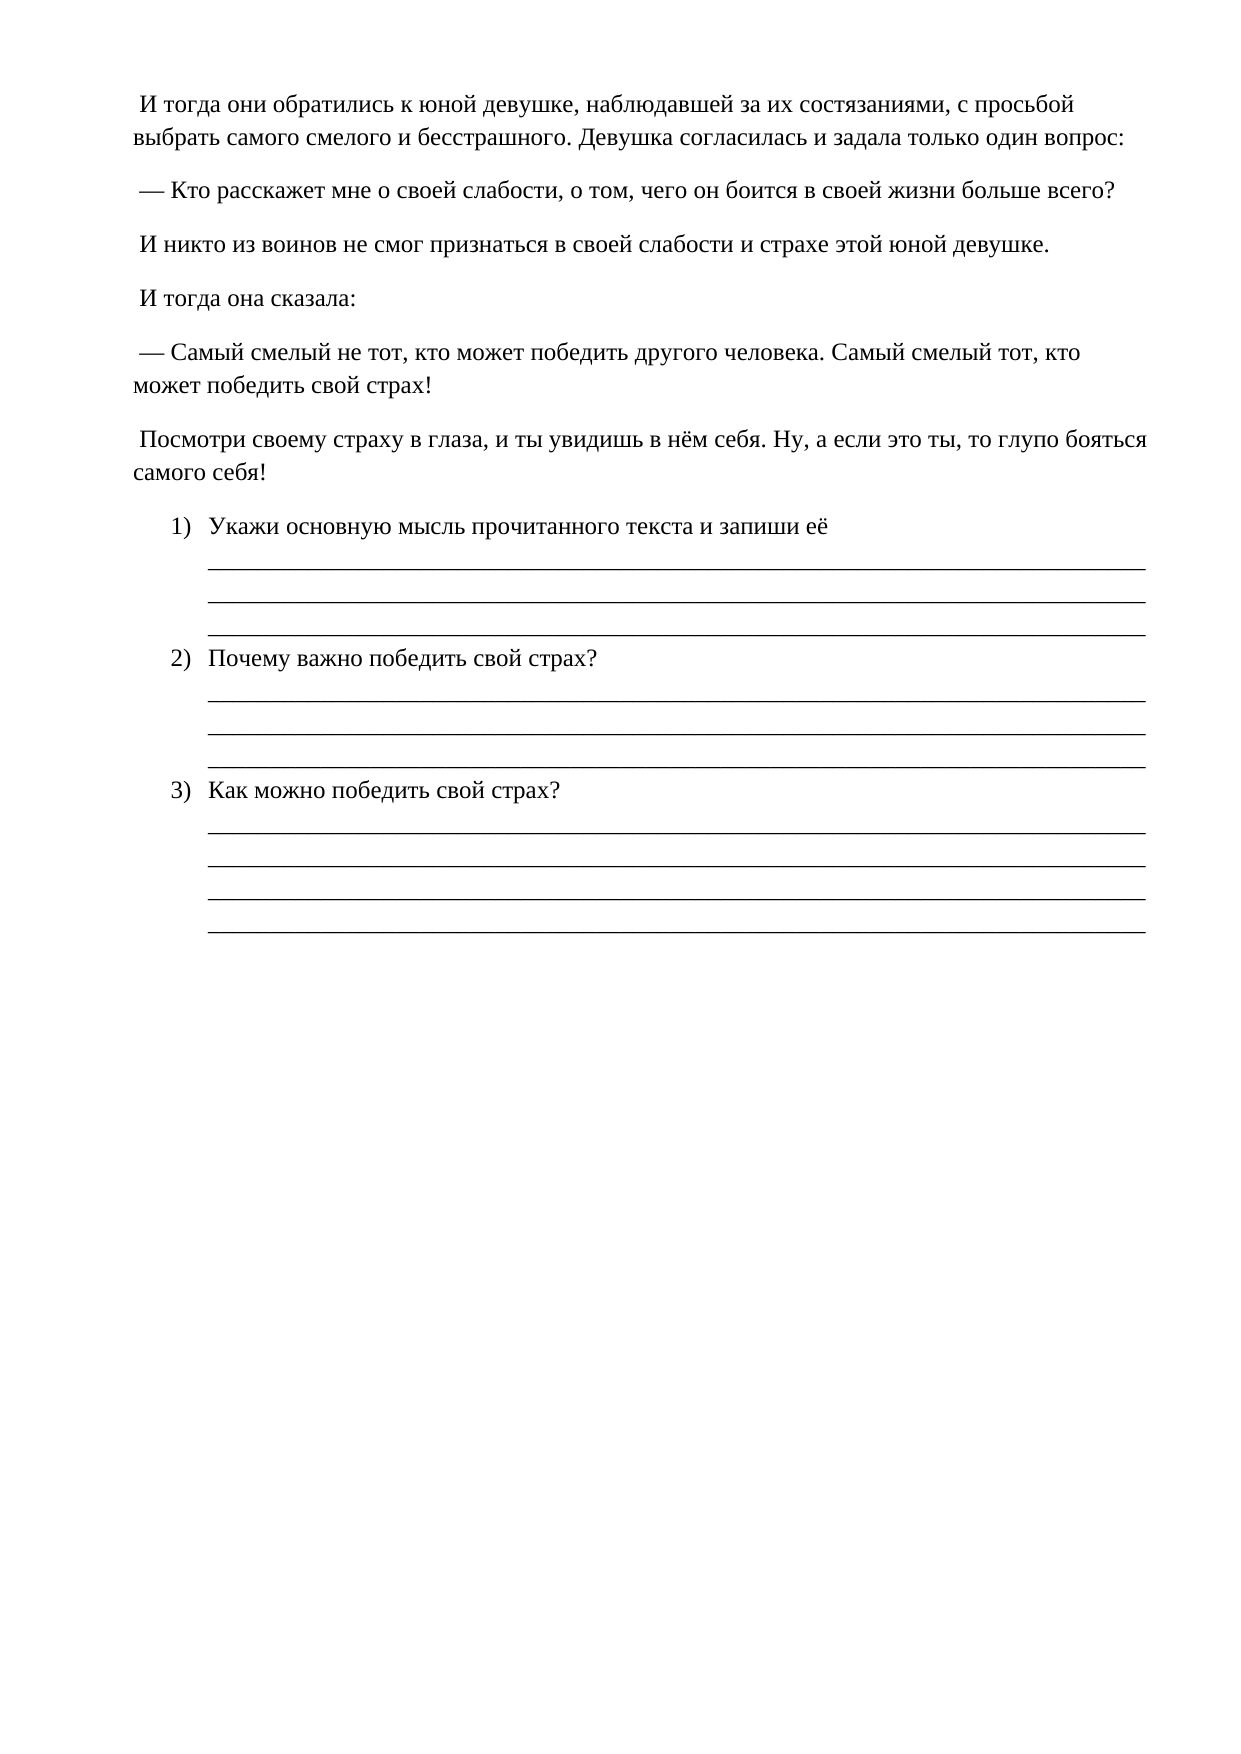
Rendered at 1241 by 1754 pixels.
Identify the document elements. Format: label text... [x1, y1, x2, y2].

text И тогда они обратились к юной девушке, наблюдавшей за их состязаниями, с просьбой выбрать самого смелого и бесстрашного. Девушка согласилась и задала только один вопрос: [133, 89, 1152, 150]
list Укажи основную мысль прочитанного текста и запиши её ______________________________________________________________________________________________________________________________________________________ [170, 511, 1152, 606]
text — Кто расскажет мне о своей слабости, о том, чего он боится в своей жизни больше всего? [133, 176, 1152, 204]
text Посмотри своему страху в глаза, и ты увидишь в нём себя. Ну, а если это ты, то глупо бояться самого себя! [133, 424, 1152, 486]
list Как можно победить свой страх? ____________________________________________________________________________________________________________________________________________________________________________________________________________________________________________________________________________________________________________ [170, 775, 1152, 936]
text — Самый смелый не тот, кто может победить другого человека. Самый смелый тот, кто может победить свой страх! [133, 337, 1152, 399]
text И никто из воинов не смог признаться в своей слабости и страхе этой юной девушке. [133, 229, 1152, 258]
list Почему важно победить свой страх? _________________________________________________________________________________________________________________________________________________________________________________________________________________________________ [170, 643, 1152, 771]
list ___________________________________________________________________________ [208, 610, 1152, 639]
text И тогда она сказала: [133, 283, 1152, 312]
